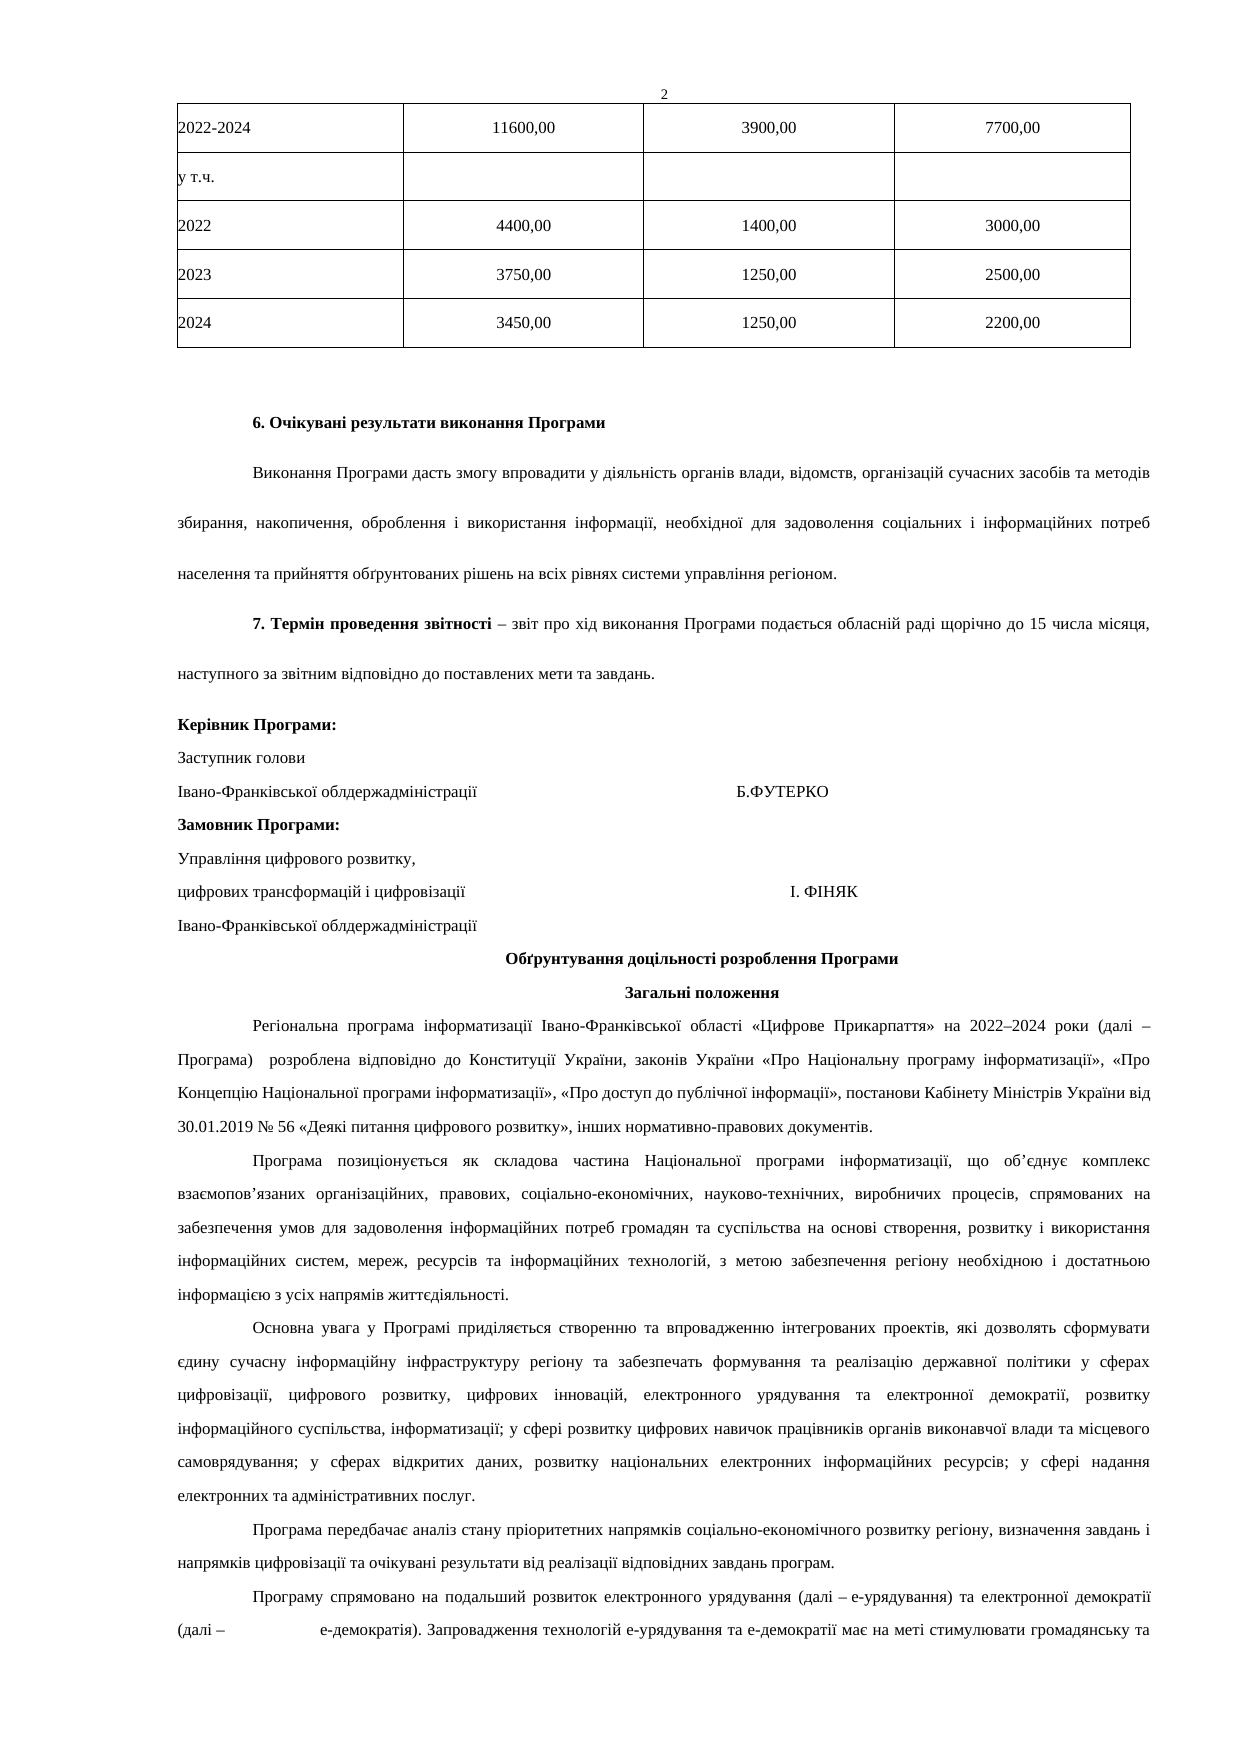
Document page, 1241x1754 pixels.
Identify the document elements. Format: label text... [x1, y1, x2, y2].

table_cell 11600,00 [404, 104, 643, 152]
text Програма позиціонується як складова частина Національної програми інформатизації, що об’єднує комплекс взаємопов’язаних організаційних, правових, соціально-економічних, науково-технічних, виробничих процесів, спрямованих на забезпечення умов для задоволення інформаційних потреб громадян та суспільства на основі створення, розвитку і використання інформаційних систем, мереж, ресурсів та інформаційних технологій, з метою забезпечення регіону необхідною і достатньою інформацією з усіх напрямів життєдіяльності. [177, 1136, 1152, 1304]
text Замовник Програми: [177, 801, 1152, 834]
text Обґрунтування доцільності розроблення Програми [177, 935, 1152, 968]
table_cell 3900,00 [644, 104, 894, 152]
text Заступник голови [177, 734, 1152, 767]
text Івано-Франківської облдержадміністрації [177, 901, 1152, 935]
text Управління цифрового розвитку, [177, 834, 1152, 868]
table_cell [404, 153, 643, 200]
text Керівник Програми: [177, 700, 1152, 734]
table_cell 2022-2024 [178, 104, 403, 152]
text цифрових трансформацій і цифровізації І. ФІНЯК [177, 868, 1152, 901]
text Івано-Франківської облдержадміністрації Б.ФУТЕРКО [177, 767, 1152, 801]
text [177, 1572, 1152, 1639]
text Основна увага у Програмі приділяється створенню та впровадженню інтегрованих проектів, які дозволять сформувати єдину сучасну інформаційну інфраструктуру регіону та забезпечать формування та реалізацію державної політики у сферах цифровізації, цифрового розвитку, цифрових інновацій, електронного урядування та електронної демократії, розвитку інформаційного суспільства, інформатизації; у сфері розвитку цифрових навичок працівників органів виконавчої влади та місцевого самоврядування; у сферах відкритих даних, розвитку національних електронних інформаційних ресурсів; у сфері надання електронних та адміністративних послуг. [177, 1304, 1152, 1505]
table_cell 1400,00 [644, 201, 894, 249]
text Програма передбачає аналіз стану пріоритетних напрямків соціально-економічного розвитку регіону, визначення завдань і напрямків цифровізації та очікувані результати від реалізації відповідних завдань програм. [177, 1505, 1152, 1572]
text Загальні положення [177, 968, 1152, 1002]
table_cell 7700,00 [895, 104, 1130, 152]
table_cell 3750,00 [404, 250, 643, 298]
table_cell 2200,00 [895, 299, 1130, 347]
table_cell у т.ч. [178, 153, 403, 200]
table_cell 3000,00 [895, 201, 1130, 249]
table_cell 2023 [178, 250, 403, 298]
text Виконання Програми дасть змогу впровадити у діяльність органів влади, відомств, організацій сучасних засобів та методів збирання, накопичення, оброблення і використання інформації, необхідної для задоволення соціальних і інформаційних потреб населення та прийняття обґрунтованих рішень на всіх рівнях системи управління регіоном. [177, 449, 1152, 583]
table_cell 1250,00 [644, 250, 894, 298]
table_cell 4400,00 [404, 201, 643, 249]
table_cell [895, 153, 1130, 200]
table_cell 1250,00 [644, 299, 894, 347]
table_cell [644, 153, 894, 200]
text 7. Термін проведення звітності – звіт про хід виконання Програми подається обласній раді щорічно до 15 числа місяця, наступного за звітним відповідно до поставлених мети та завдань. [177, 599, 1152, 683]
table_cell 2024 [178, 299, 403, 347]
table_cell 2022 [178, 201, 403, 249]
text 6. Очікувані результати виконання Програми [177, 398, 1152, 432]
text Регіональна програма інформатизації Івано-Франківської області «Цифрове Прикарпаття» на 2022–2024 роки (далі – Програма) розроблена відповідно до Конституції України, законів України «Про Національну програму інформатизації», «Про Концепцію Національної програми інформатизації», «Про доступ до публічної інформації», постанови Кабінету Міністрів України від 30.01.2019 № 56 «Деякі питання цифрового розвитку», інших нормативно-правових документів. [177, 1002, 1152, 1136]
table_cell 3450,00 [404, 299, 643, 347]
table_cell 2500,00 [895, 250, 1130, 298]
